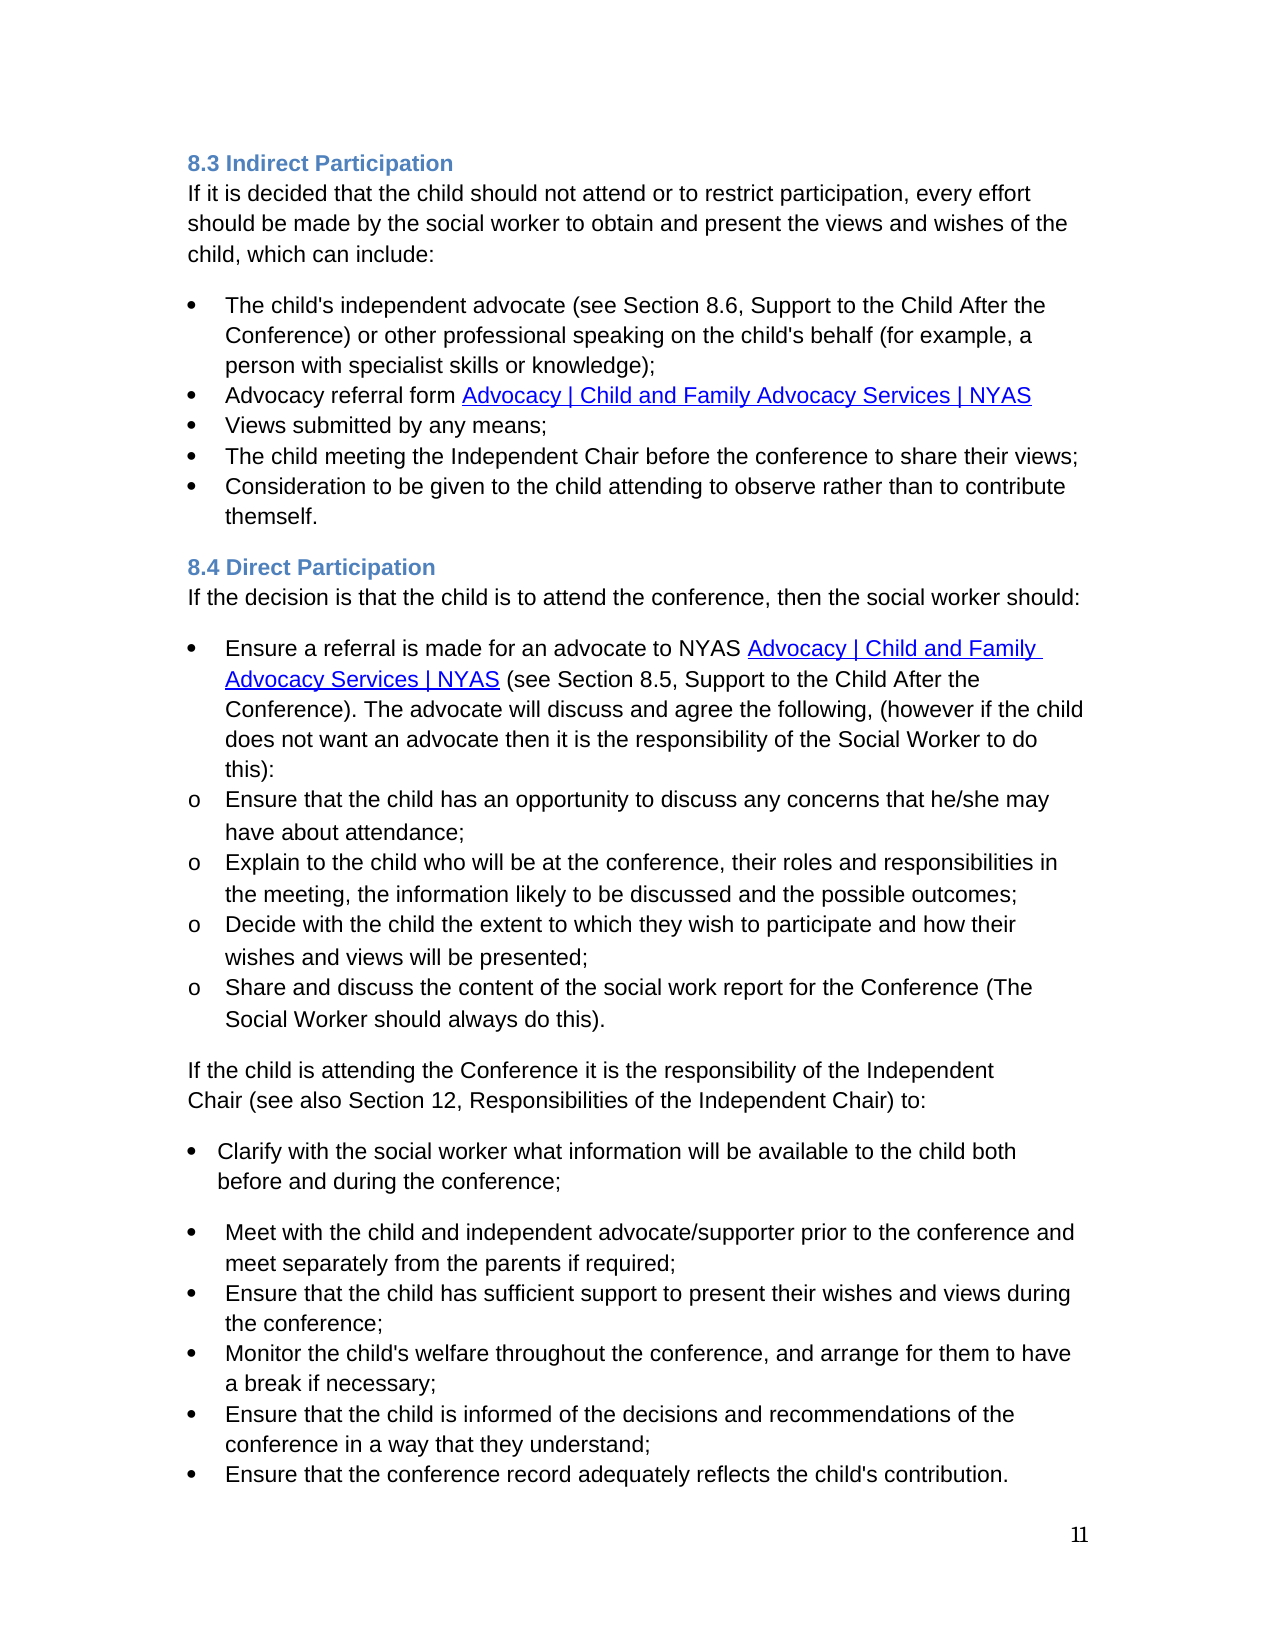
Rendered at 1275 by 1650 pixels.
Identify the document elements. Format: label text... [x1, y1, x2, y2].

list Explain to the child who will be at the conference, their roles and responsibilities in the meeting, the information likely to be discussed and the possible outcomes; [187, 849, 1087, 907]
text If it is decided that the child should not attend or to restrict participation, every effort should be made by the social worker to obtain and present the views and wishes of the child, which can include: [187, 180, 1087, 267]
subtitle 8.4 Direct Participation [187, 554, 1087, 581]
text If the child is attending the Conference it is the responsibility of the Independent Chair (see also Section 12, Responsibilities of the Independent Chair) to: [187, 1057, 1087, 1113]
list Views submitted by any means; [187, 412, 1087, 439]
list Share and discuss the content of the social work report for the Conference (The Social Worker should always do this). [187, 974, 1087, 1032]
list Ensure that the child has an opportunity to discuss any concerns that he/she may have about attendance; [187, 786, 1087, 845]
list Monitor the child's welfare throughout the conference, and arrange for them to have a break if necessary; [187, 1340, 1087, 1397]
list The child meeting the Independent Chair before the conference to share their views; [187, 443, 1087, 469]
list Ensure that the child is informed of the decisions and recommendations of the conference in a way that they understand; [187, 1401, 1087, 1457]
list Ensure that the conference record adequately reflects the child's contribution. [187, 1461, 1087, 1487]
list Clarify with the social worker what information will be available to the child both before and during the conference; [187, 1138, 1087, 1195]
list Decide with the child the extent to which they wish to participate and how their wishes and views will be presented; [187, 911, 1087, 970]
list Ensure a referral is made for an advocate to NYAS Advocacy | Child and Family Advocacy Services | NYAS (see Section 8.5, Support to the Child After the Conference). The advocate will discuss and agree the following, (however if the child does not want an advocate then it is the responsibility of the Social Worker to do this): [187, 635, 1087, 783]
list The child's independent advocate (see Section 8.6, Support to the Child After the Conference) or other professional speaking on the child's behalf (for example, a person with specialist skills or knowledge); [187, 292, 1087, 378]
list Advocacy referral form Advocacy | Child and Family Advocacy Services | NYAS [187, 382, 1087, 409]
list Meet with the child and independent advocate/supporter prior to the conference and meet separately from the parents if required; [187, 1219, 1087, 1276]
list Consideration to be given to the child attending to observe rather than to contribute themself. [187, 473, 1087, 529]
text If the decision is that the child is to attend the conference, then the social worker should: [187, 584, 1087, 611]
list Ensure that the child has sufficient support to present their wishes and views during the conference; [187, 1280, 1087, 1336]
subtitle 8.3 Indirect Participation [187, 150, 1087, 176]
